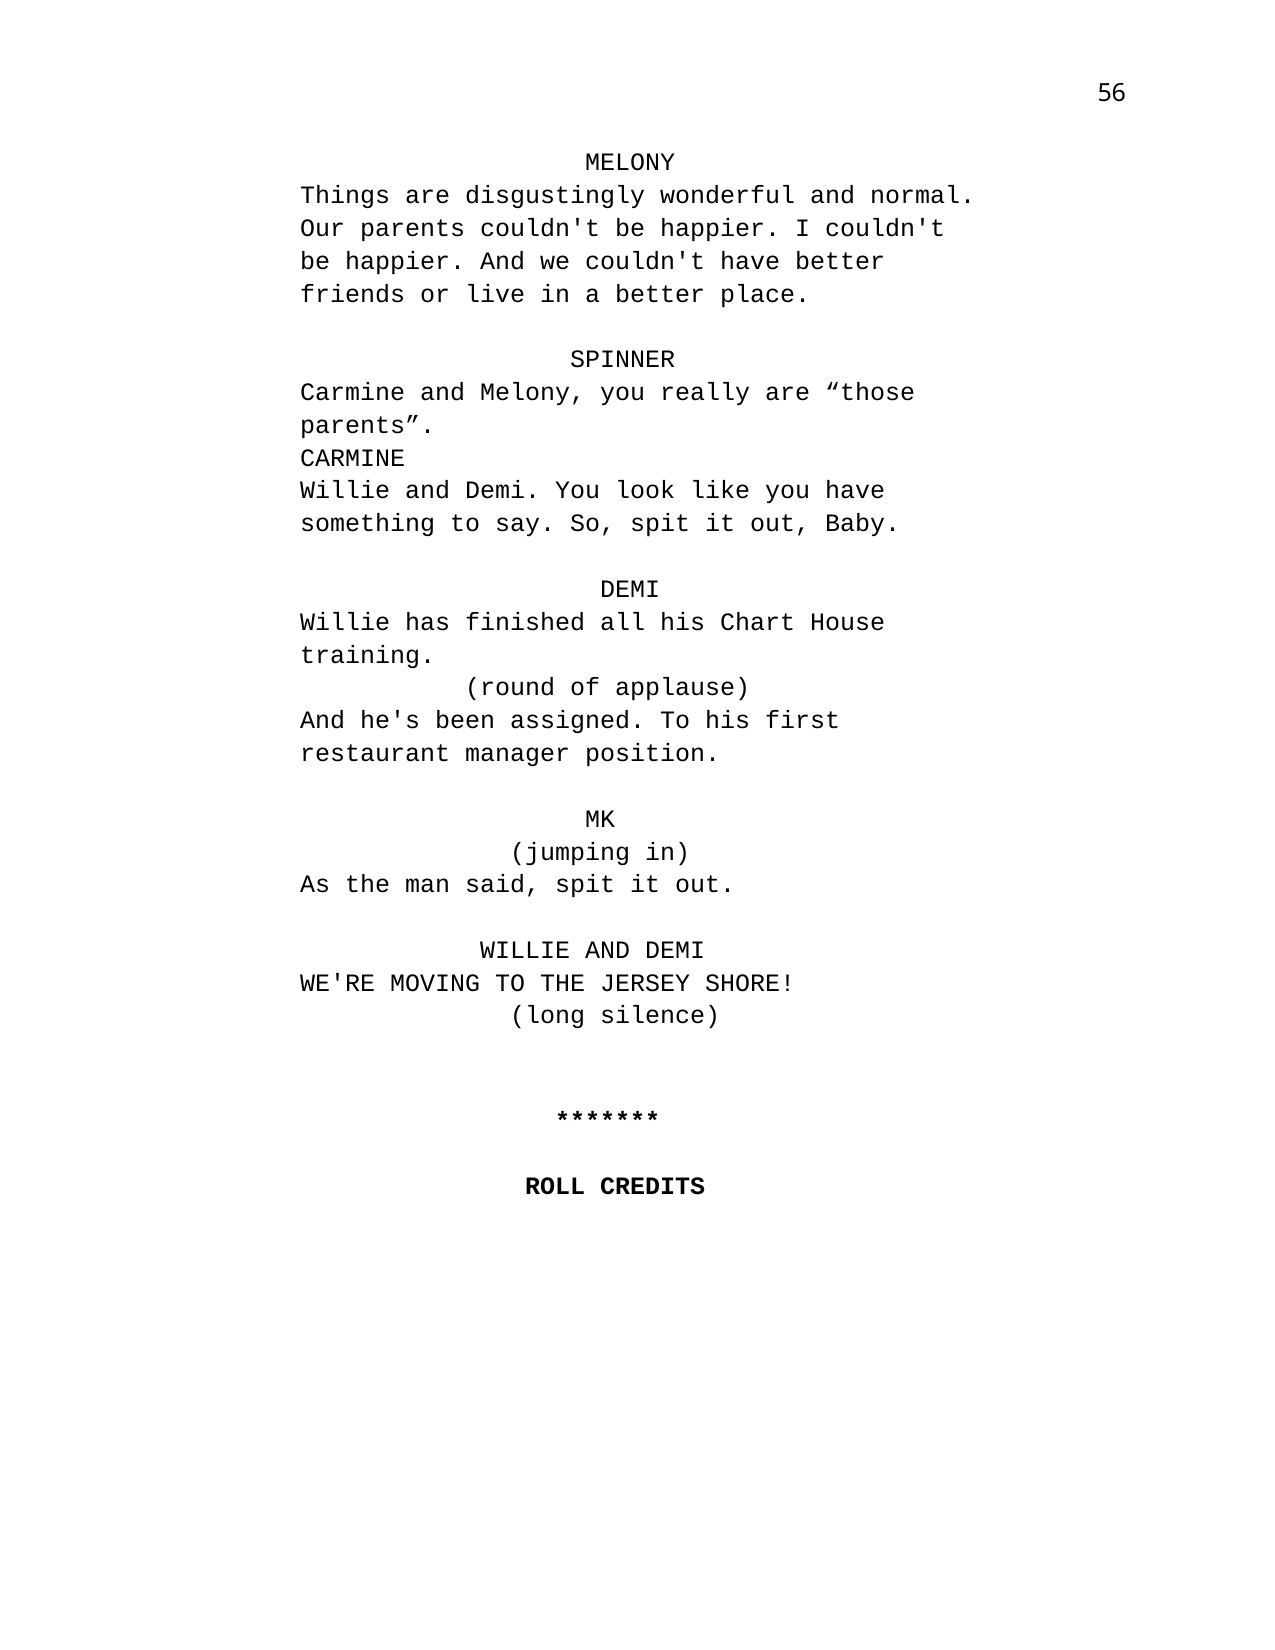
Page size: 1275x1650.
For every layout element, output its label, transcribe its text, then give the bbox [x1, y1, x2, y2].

text ROLL CREDITS [300, 1174, 975, 1202]
text (round of applause) [300, 675, 975, 703]
text ******* [300, 1108, 975, 1137]
text Things are disgustingly wonderful and normal. Our parents couldn't be happier. I couldn't be happier. And we couldn't have better friends or live in a better place. [300, 183, 975, 309]
text (long silence) [300, 1003, 975, 1031]
text And he's been assigned. To his first restaurant manager position. [300, 708, 975, 769]
text Willie has finished all his Chart House training. [300, 609, 975, 671]
text DEMI [300, 577, 975, 605]
text SPINNER [300, 347, 975, 375]
text As the man said, spit it out. [300, 872, 975, 900]
text WE'RE MOVING TO THE JERSEY SHORE! [300, 970, 975, 999]
text WILLIE AND DEMI [300, 937, 975, 966]
text Carmine and Melony, you really are “those parents”. CARMINE [300, 380, 975, 474]
text (jumping in) [300, 839, 975, 867]
text Willie and Demi. You look like you have something to say. So, spit it out, Baby. [300, 478, 975, 539]
text MK [300, 806, 975, 834]
text MELONY [300, 150, 975, 178]
